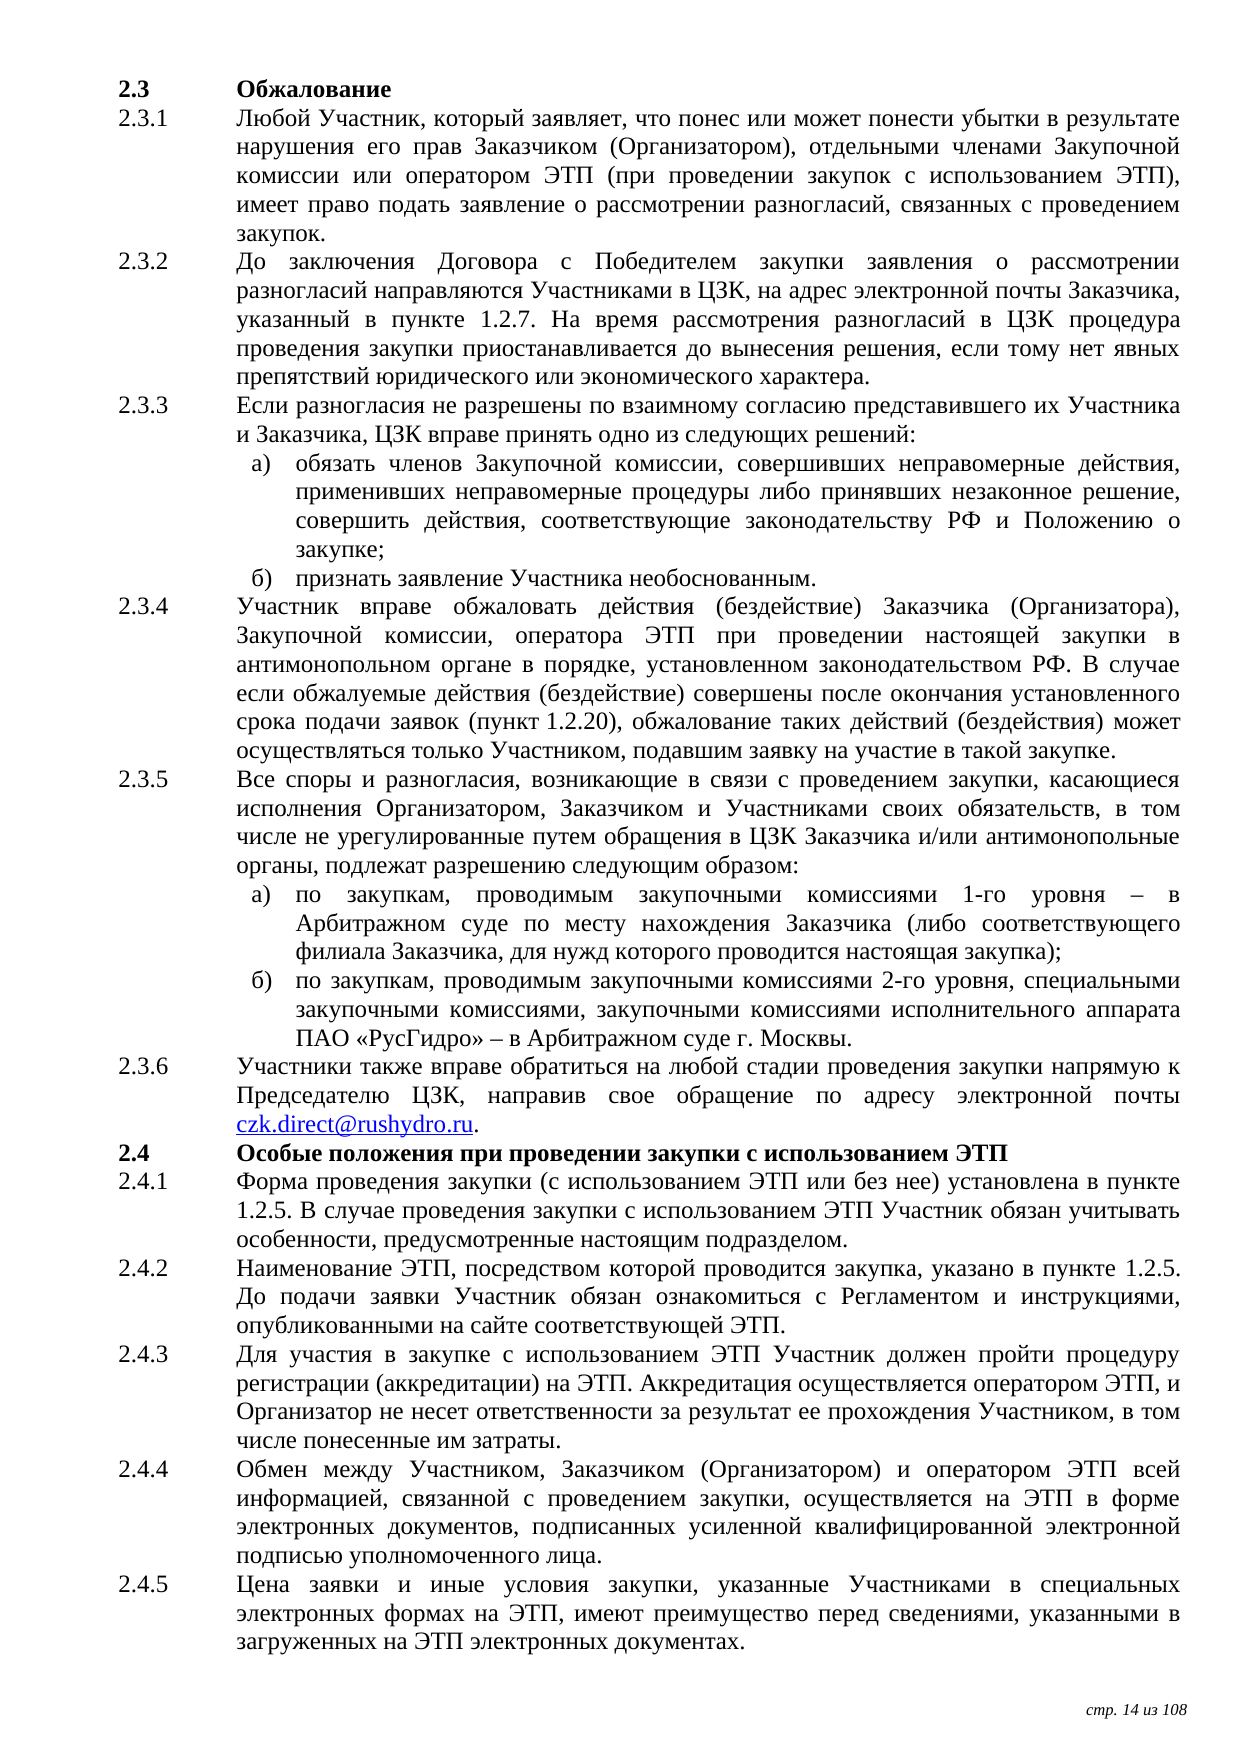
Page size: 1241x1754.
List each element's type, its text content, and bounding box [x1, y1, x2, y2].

list по закупкам, проводимым закупочными комиссиями 2-го уровня, специальными закупочными комиссиями, закупочными комиссиями исполнительного аппарата ПАО «РусГидро» – в Арбитражном суде г. Москвы. [251, 965, 1181, 1051]
subtitle Особые положения при проведении закупки с использованием ЭТП [118, 1138, 1181, 1166]
list признать заявление Участника необоснованным. [251, 563, 1181, 591]
list по закупкам, проводимым закупочными комиссиями 1-го уровня – в Арбитражном суде по месту нахождения Заказчика (либо соответствующего филиала Заказчика, для нужд которого проводится настоящая закупка); [251, 879, 1181, 965]
text Любой Участник, который заявляет, что понес или может понести убытки в результате нарушения его прав Заказчиком (Организатором), отдельными членами Закупочной комиссии или оператором ЭТП (при проведении закупок с использованием ЭТП), имеет право подать заявление о рассмотрении разногласий, связанных с проведением закупок. [118, 103, 1181, 246]
text Участник вправе обжаловать действия (бездействие) Заказчика (Организатора), Закупочной комиссии, оператора ЭТП при проведении настоящей закупки в антимонопольном органе в порядке, установленном законодательством РФ. В случае если обжалуемые действия (бездействие) совершены после окончания установленного срока подачи заявок (пункт 1.2.20), обжалование таких действий (бездействия) может осуществляться только Участником, подавшим заявку на участие в такой закупке. [118, 591, 1181, 764]
text Наименование ЭТП, посредством которой проводится закупка, указано в пункте 1.2.5. До подачи заявки Участник обязан ознакомиться с Регламентом и инструкциями, опубликованными на сайте соответствующей ЭТП. [118, 1253, 1181, 1339]
subtitle Обжалование [118, 74, 1181, 103]
text Все споры и разногласия, возникающие в связи с проведением закупки, касающиеся исполнения Организатором, Заказчиком и Участниками своих обязательств, в том числе не урегулированные путем обращения в ЦЗК Заказчика и/или антимонопольные органы, подлежат разрешению следующим образом: [118, 764, 1181, 879]
text Форма проведения закупки (с использованием ЭТП или без нее) установлена в пункте 1.2.5. В случае проведения закупки с использованием ЭТП Участник обязан учитывать особенности, предусмотренные настоящим подразделом. [118, 1166, 1181, 1253]
text Для участия в закупке с использованием ЭТП Участник должен пройти процедуру регистрации (аккредитации) на ЭТП. Аккредитация осуществляется оператором ЭТП, и Организатор не несет ответственности за результат ее прохождения Участником, в том числе понесенные им затраты. [118, 1339, 1181, 1454]
text Обмен между Участником, Заказчиком (Организатором) и оператором ЭТП всей информацией, связанной с проведением закупки, осуществляется на ЭТП в форме электронных документов, подписанных усиленной квалифицированной электронной подписью уполномоченного лица. [118, 1454, 1181, 1569]
text Цена заявки и иные условия закупки, указанные Участниками в специальных электронных формах на ЭТП, имеют преимущество перед сведениями, указанными в загруженных на ЭТП электронных документах. [118, 1569, 1181, 1655]
list обязать членов Закупочной комиссии, совершивших неправомерные действия, применивших неправомерные процедуры либо принявших незаконное решение, совершить действия, соответствующие законодательству РФ и Положению о закупке; [251, 448, 1181, 563]
text До заключения Договора с Победителем закупки заявления о рассмотрении разногласий направляются Участниками в ЦЗК, на адрес электронной почты Заказчика, указанный в пункте 1.2.7. На время рассмотрения разногласий в ЦЗК процедура проведения закупки приостанавливается до вынесения решения, если тому нет явных препятствий юридического или экономического характера. [118, 246, 1181, 390]
text Участники также вправе обратиться на любой стадии проведения закупки напрямую к Председателю ЦЗК, направив свое обращение по адресу электронной почты czk.direct@rushydro.ru. [118, 1051, 1181, 1138]
text Если разногласия не разрешены по взаимному согласию представившего их Участника и Заказчика, ЦЗК вправе принять одно из следующих решений: [118, 390, 1181, 448]
